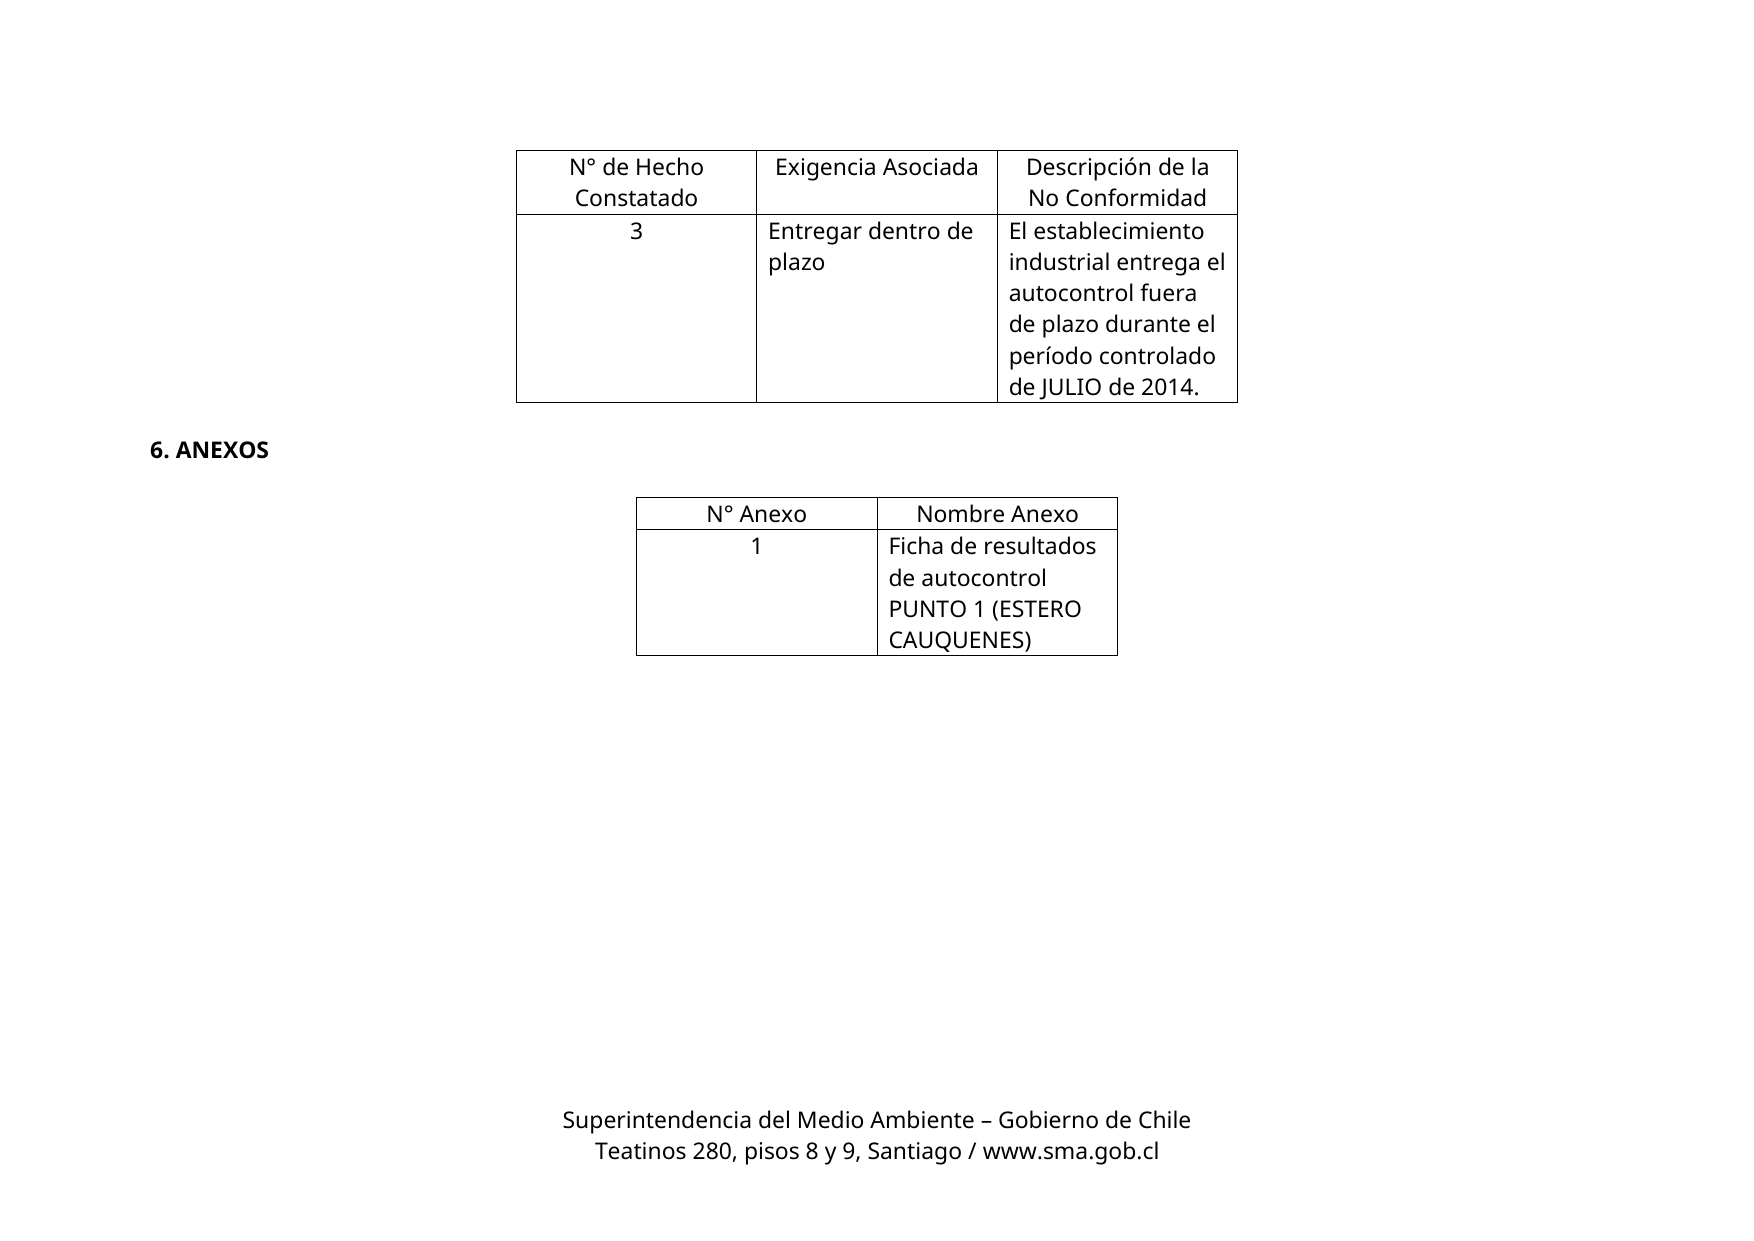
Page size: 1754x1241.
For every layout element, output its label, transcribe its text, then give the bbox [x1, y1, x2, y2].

table_cell 3 [517, 215, 756, 402]
table_cell 1 [637, 530, 877, 655]
table_cell Entregar dentro de plazo [757, 215, 997, 402]
table_header Exigencia Asociada [757, 151, 997, 213]
table_header Nombre Anexo [878, 498, 1117, 529]
table_cell Ficha de resultados de autocontrol PUNTO 1 (ESTERO CAUQUENES) [878, 530, 1117, 655]
table_header N° de Hecho Constatado [517, 151, 756, 213]
table_header N° Anexo [637, 498, 877, 529]
table_header Descripción de la No Conformidad [998, 151, 1237, 213]
table_cell El establecimiento industrial entrega el autocontrol fuera de plazo durante el período controlado de JULIO de 2014. [998, 215, 1237, 402]
text 6. ANEXOS [150, 403, 1604, 466]
